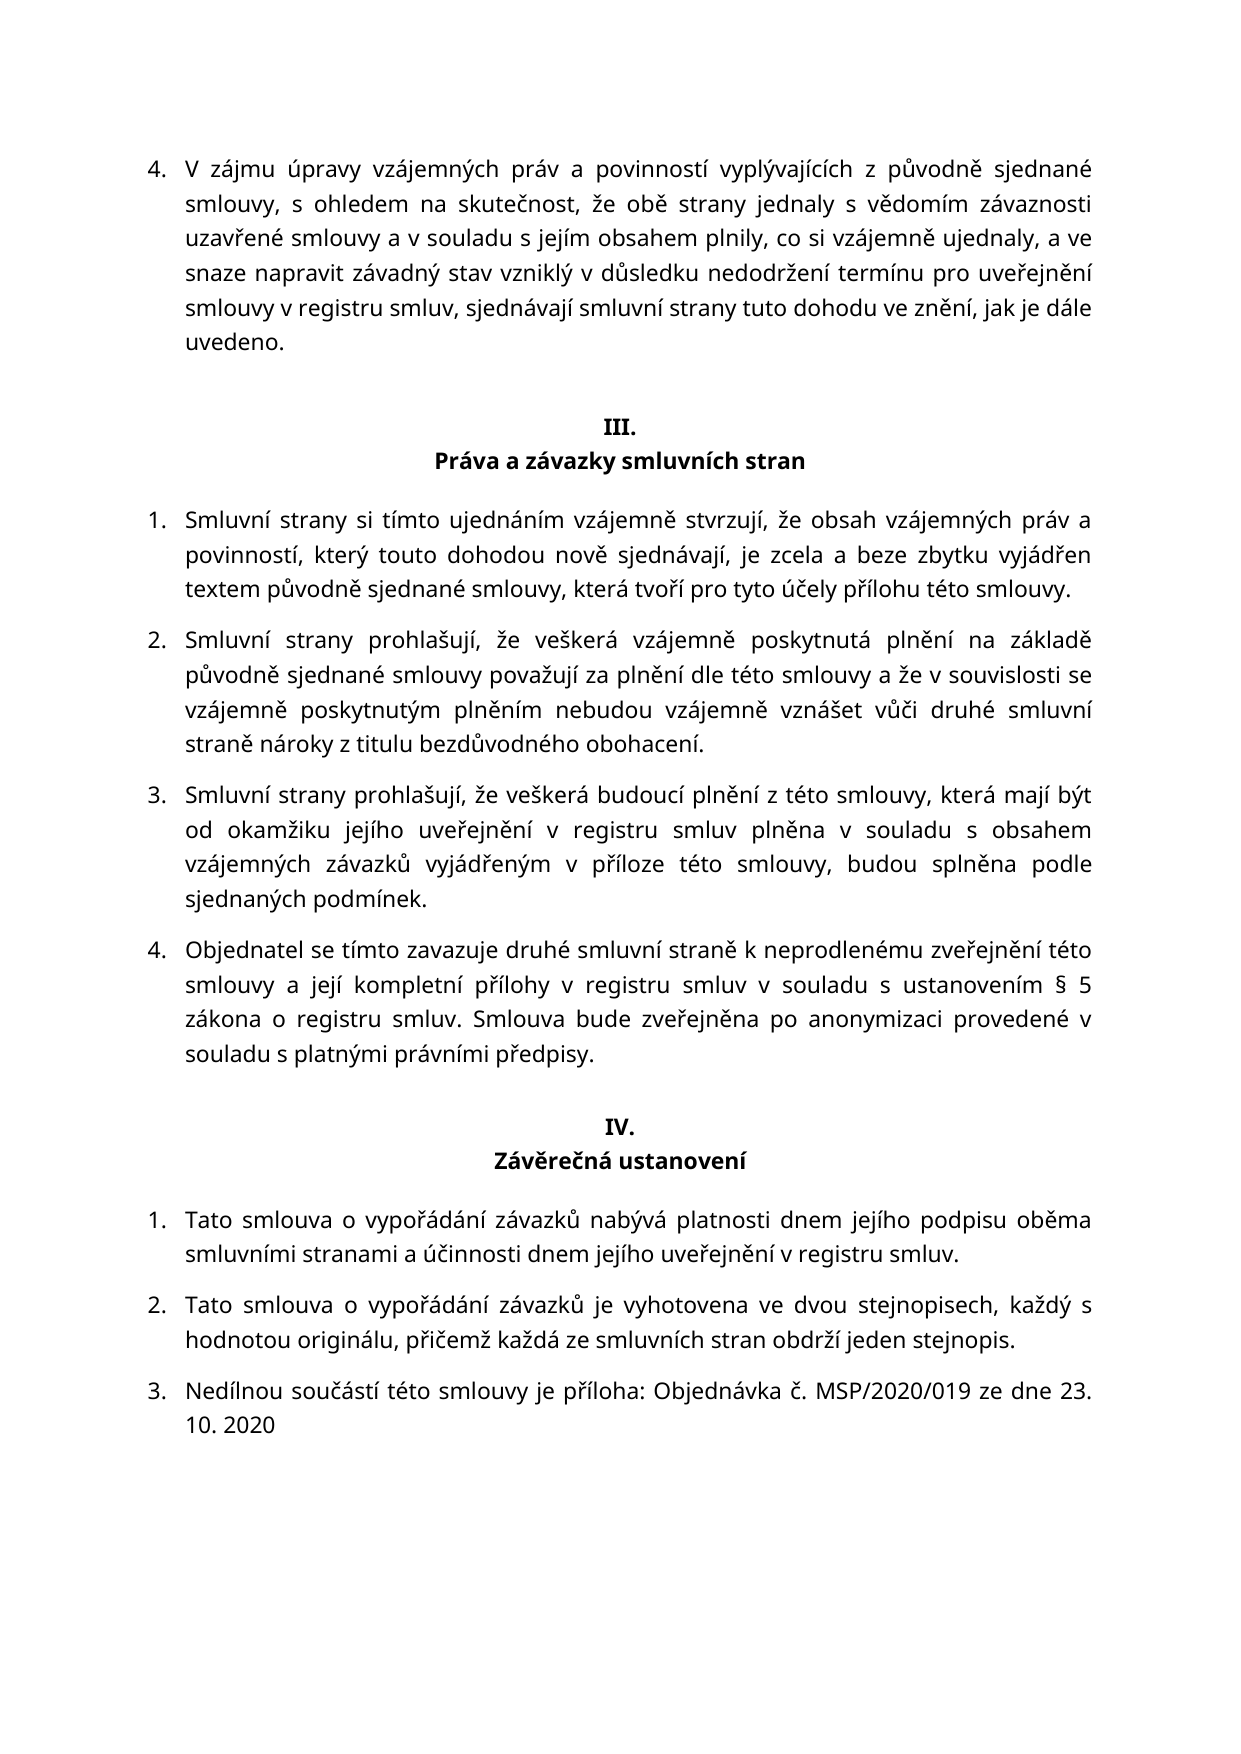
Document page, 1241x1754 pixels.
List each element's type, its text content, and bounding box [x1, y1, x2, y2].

list Tato smlouva o vypořádání závazků nabývá platnosti dnem jejího podpisu oběma smluvními stranami a účinnosti dnem jejího uveřejnění v registru smluv. [147, 1204, 1093, 1270]
list Smluvní strany prohlašují, že veškerá budoucí plnění z této smlouvy, která mají být od okamžiku jejího uveřejnění v registru smluv plněna v souladu s obsahem vzájemných závazků vyjádřeným v příloze této smlouvy, budou splněna podle sjednaných podmínek. [147, 779, 1093, 914]
list Tato smlouva o vypořádání závazků je vyhotovena ve dvou stejnopisech, každý s hodnotou originálu, přičemž každá ze smluvních stran obdrží jeden stejnopis. [147, 1289, 1093, 1355]
list V zájmu úpravy vzájemných práv a povinností vyplývajících z původně sjednané smlouvy, s ohledem na skutečnost, že obě strany jednaly s vědomím závaznosti uzavřené smlouvy a v souladu s jejím obsahem plnily, co si vzájemně ujednaly, a ve snaze napravit závadný stav vzniklý v důsledku nedodržení termínu pro uveřejnění smlouvy v registru smluv, sjednávají smluvní strany tuto dohodu ve znění, jak je dále uvedeno. [147, 153, 1093, 358]
list Nedílnou součástí této smlouvy je příloha: Objednávka č. MSP/2020/019 ze dne 23. 10. 2020 [147, 1375, 1093, 1441]
text Práva a závazky smluvních stran [147, 445, 1093, 476]
list Smluvní strany si tímto ujednáním vzájemně stvrzují, že obsah vzájemných práv a povinností, který touto dohodou nově sjednávají, je zcela a beze zbytku vyjádřen textem původně sjednané smlouvy, která tvoří pro tyto účely přílohu této smlouvy. [147, 504, 1093, 604]
text IV. [147, 1111, 1092, 1142]
list Objednatel se tímto zavazuje druhé smluvní straně k neprodlenému zveřejnění této smlouvy a její kompletní přílohy v registru smluv v souladu s ustanovením § 5 zákona o registru smluv. Smlouva bude zveřejněna po anonymizaci provedené v souladu s platnými právními předpisy. [147, 934, 1093, 1069]
text III. [147, 411, 1092, 442]
text Závěrečná ustanovení [147, 1145, 1093, 1176]
list Smluvní strany prohlašují, že veškerá vzájemně poskytnutá plnění na základě původně sjednané smlouvy považují za plnění dle této smlouvy a že v souvislosti se vzájemně poskytnutým plněním nebudou vzájemně vznášet vůči druhé smluvní straně nároky z titulu bezdůvodného obohacení. [147, 624, 1093, 759]
